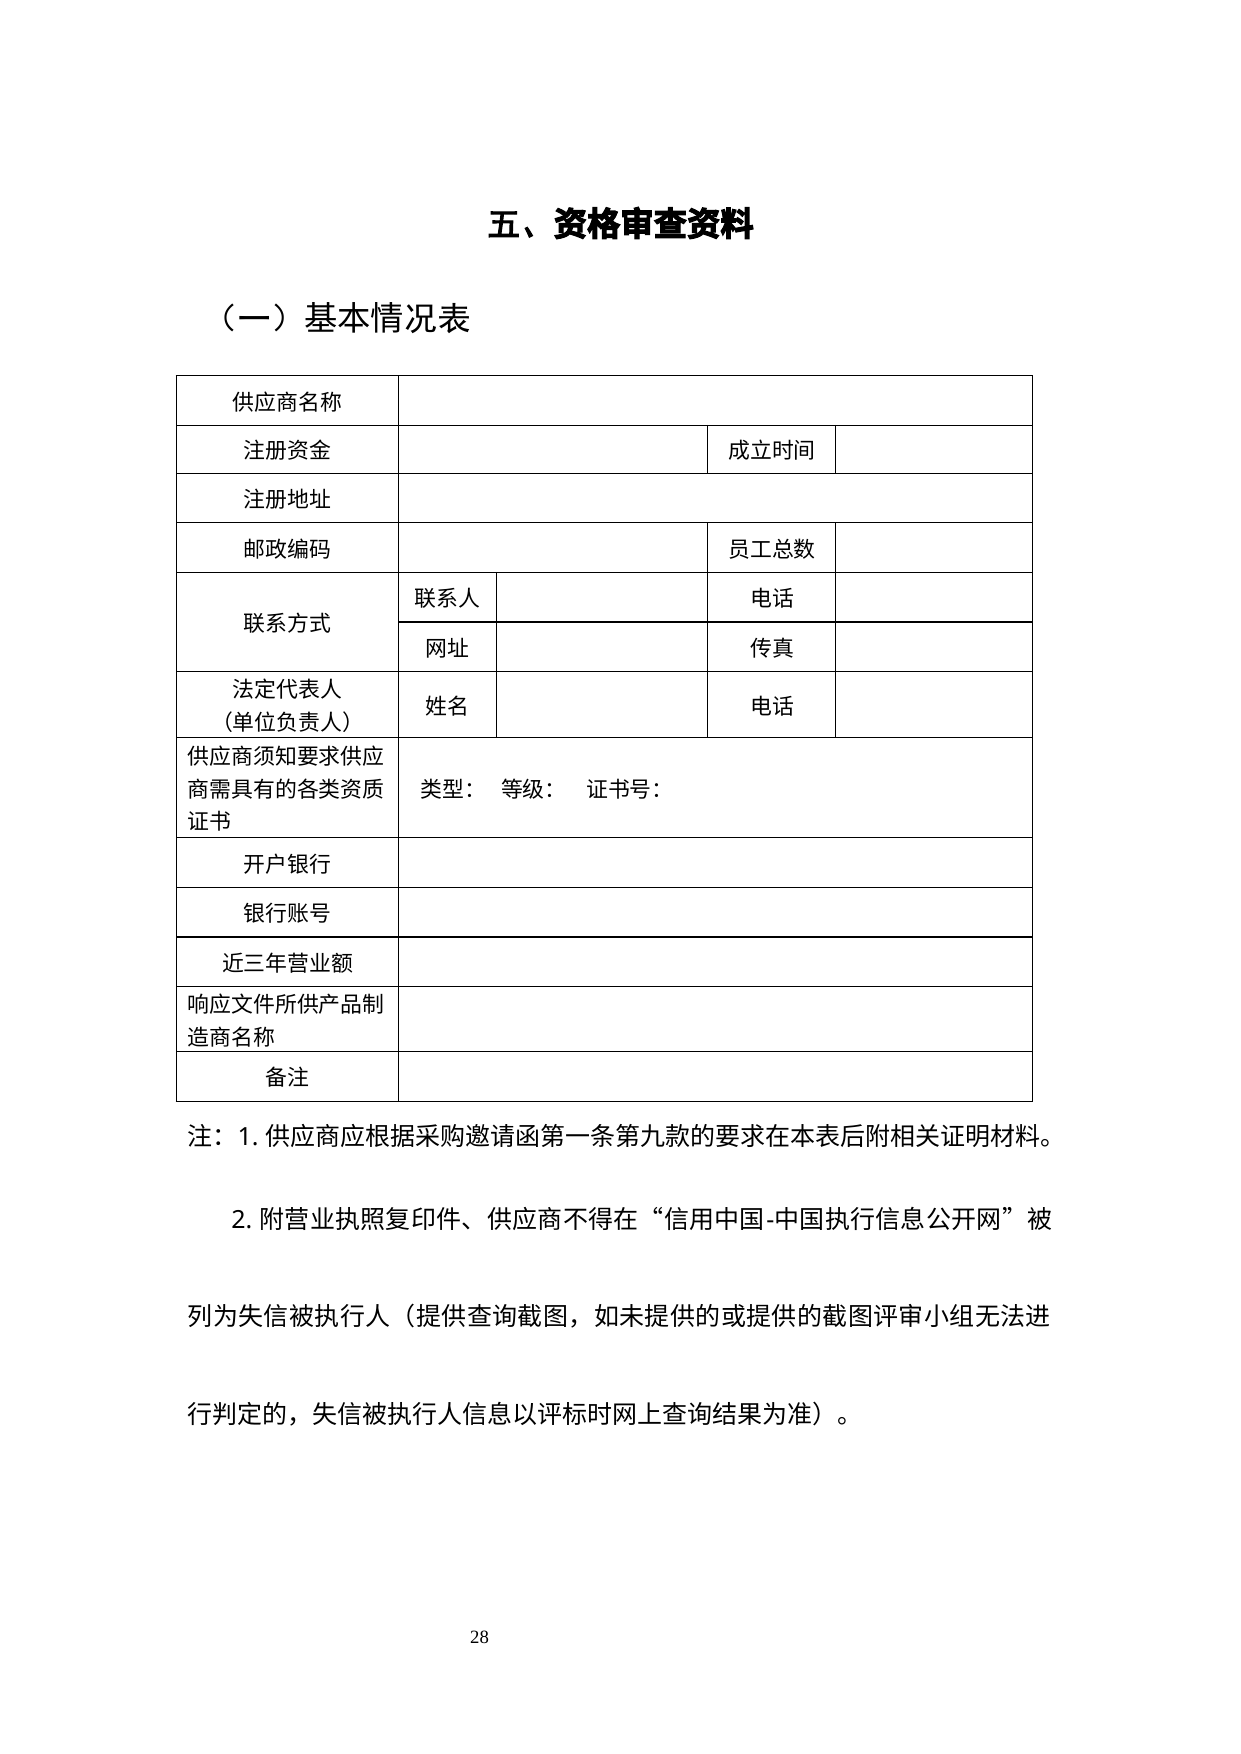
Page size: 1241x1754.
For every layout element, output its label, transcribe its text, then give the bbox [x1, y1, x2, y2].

table_cell [836, 672, 1032, 737]
table_header 供应商名称 [177, 376, 398, 425]
table_cell [836, 523, 1032, 572]
table_cell [399, 523, 707, 572]
table_cell [399, 1052, 1032, 1101]
table_cell [836, 426, 1032, 473]
table_cell [836, 573, 1032, 621]
table_cell 电话 [708, 672, 835, 737]
table_cell 银行账号 [177, 888, 398, 936]
table_cell 联系方式 [177, 573, 398, 671]
table_cell 传真 [708, 623, 835, 671]
table_cell 邮政编码 [177, 523, 398, 572]
table_cell 注册地址 [177, 474, 398, 522]
table_cell 注册资金 [177, 426, 398, 473]
table_cell 类型： 等级： 证书号： [399, 738, 1032, 837]
table_cell [399, 474, 1032, 522]
table_cell 法定代表人 （单位负责人） [177, 672, 398, 737]
table_cell 近三年营业额 [177, 938, 398, 986]
text 注：1. 供应商应根据采购邀请函第一条第九款的要求在本表后附相关证明材料。 [187, 1102, 1053, 1167]
table_cell 响应文件所供产品制造商名称 [177, 987, 398, 1051]
table_header [399, 376, 1032, 425]
table_cell 开户银行 [177, 838, 398, 887]
subtitle 五、资格审查资料 [187, 189, 1053, 254]
table_cell [399, 838, 1032, 887]
table_cell [399, 888, 1032, 936]
table_cell [399, 938, 1032, 986]
table_cell [399, 987, 1032, 1051]
table_cell [836, 623, 1032, 671]
table_cell [497, 672, 707, 737]
table_cell 电话 [708, 573, 835, 621]
table_cell 备注 [177, 1052, 398, 1101]
table_cell [497, 623, 707, 671]
table_cell 员工总数 [708, 523, 835, 572]
table_cell 姓名 [399, 672, 496, 737]
table_cell 成立时间 [708, 426, 835, 473]
table_cell [399, 426, 707, 473]
table_cell 网址 [399, 623, 496, 671]
table_cell [497, 573, 707, 621]
table_cell 供应商须知要求供应商需具有的各类资质证书 [177, 738, 398, 837]
subtitle （一）基本情况表 [187, 283, 1053, 348]
table_cell 联系人 [399, 573, 496, 621]
text 2. 附营业执照复印件、供应商不得在“信用中国-中国执行信息公开网”被列为失信被执行人（提供查询截图，如未提供的或提供的截图评审小组无法进行判定的，失信被执行人信息以评标时网上查询结果为准）。 [187, 1185, 1053, 1445]
